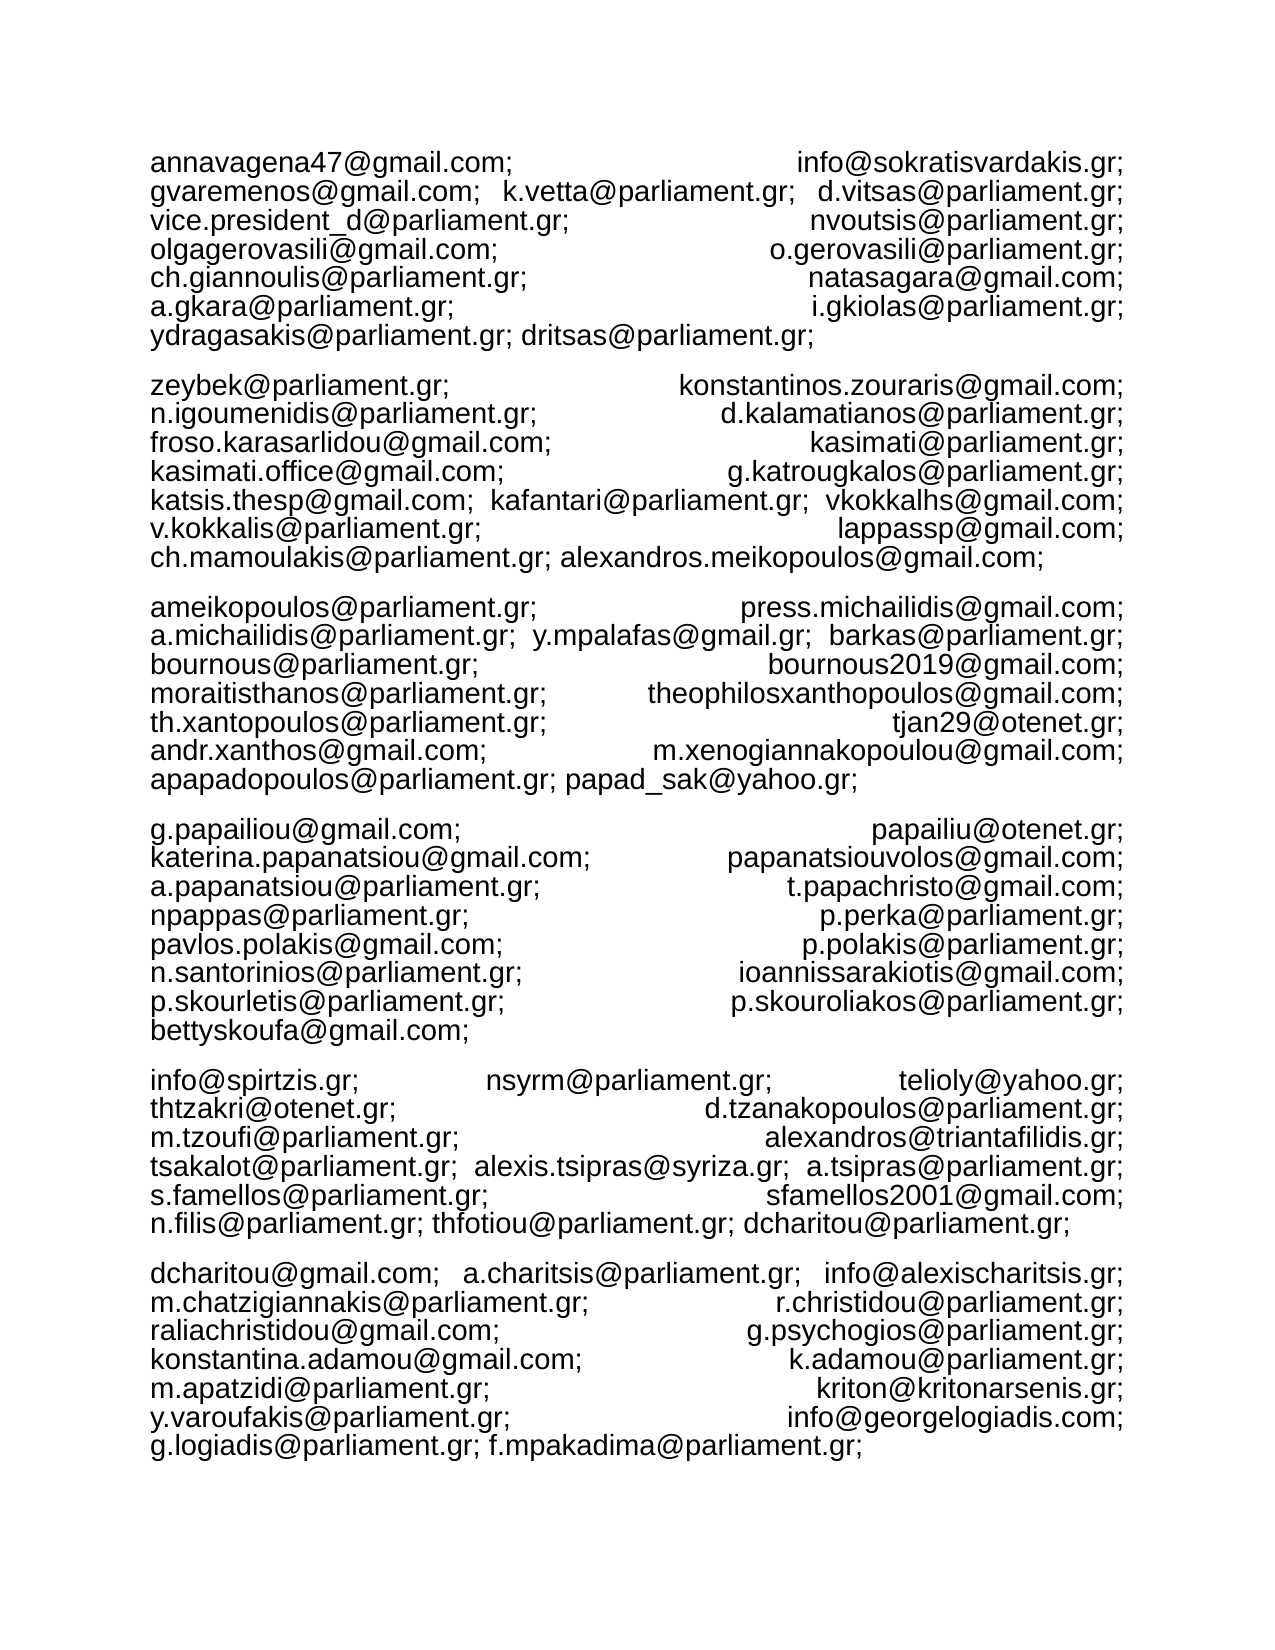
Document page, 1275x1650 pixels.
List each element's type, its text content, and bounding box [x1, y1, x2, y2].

text ameikopoulos@parliament.gr; press.michailidis@gmail.com; a.michailidis@parliament.gr; y.mpalafas@gmail.gr; barkas@parliament.gr; bournous@parliament.gr; bournous2019@gmail.com; moraitisthanos@parliament.gr; theophilosxanthopoulos@gmail.com; th.xantopoulos@parliament.gr; tjan29@otenet.gr; andr.xanthos@gmail.com; m.xenogiannakopoulou@gmail.com; apapadopoulos@parliament.gr; papad_sak@yahoo.gr; [150, 594, 1125, 795]
text info@spirtzis.gr; nsyrm@parliament.gr; telioly@yahoo.gr; thtzakri@otenet.gr; d.tzanakopoulos@parliament.gr; m.tzoufi@parliament.gr; alexandros@triantafilidis.gr; tsakalot@parliament.gr; alexis.tsipras@syriza.gr; a.tsipras@parliament.gr; s.famellos@parliament.gr; sfamellos2001@gmail.com; n.filis@parliament.gr; thfotiou@parliament.gr; dcharitou@parliament.gr; [150, 1067, 1125, 1239]
text zeybek@parliament.gr; konstantinos.zouraris@gmail.com; n.igoumenidis@parliament.gr; d.kalamatianos@parliament.gr; froso.karasarlidou@gmail.com; kasimati@parliament.gr; kasimati.office@gmail.com; g.katrougkalos@parliament.gr; katsis.thesp@gmail.com; kafantari@parliament.gr; vkokkalhs@gmail.com; v.kokkalis@parliament.gr; lappassp@gmail.com; ch.mamoulakis@parliament.gr; alexandros.meikopoulos@gmail.com; [150, 372, 1125, 573]
text g.papailiou@gmail.com; papailiu@otenet.gr; katerina.papanatsiou@gmail.com; papanatsiouvolos@gmail.com; a.papanatsiou@parliament.gr; t.papachristo@gmail.com; npappas@parliament.gr; p.perka@parliament.gr; pavlos.polakis@gmail.com; p.polakis@parliament.gr; n.santorinios@parliament.gr; ioannissarakiotis@gmail.com; p.skourletis@parliament.gr; p.skouroliakos@parliament.gr; bettyskoufa@gmail.com; [150, 816, 1125, 1046]
text annavagena47@gmail.com; info@sokratisvardakis.gr; gvaremenos@gmail.com; k.vetta@parliament.gr; d.vitsas@parliament.gr; vice.president_d@parliament.gr; nvoutsis@parliament.gr; olgagerovasili@gmail.com; o.gerovasili@parliament.gr; ch.giannoulis@parliament.gr; natasagara@gmail.com; a.gkara@parliament.gr; i.gkiolas@parliament.gr; ydragasakis@parliament.gr; dritsas@parliament.gr; [150, 150, 1125, 351]
text dcharitou@gmail.com; a.charitsis@parliament.gr; info@alexischaritsis.gr; m.chatzigiannakis@parliament.gr; r.christidou@parliament.gr; raliachristidou@gmail.com; g.psychogios@parliament.gr; konstantina.adamou@gmail.com; k.adamou@parliament.gr; m.apatzidi@parliament.gr; kriton@kritonarsenis.gr; y.varoufakis@parliament.gr; info@georgelogiadis.com; g.logiadis@parliament.gr; f.mpakadima@parliament.gr; [150, 1260, 1125, 1462]
